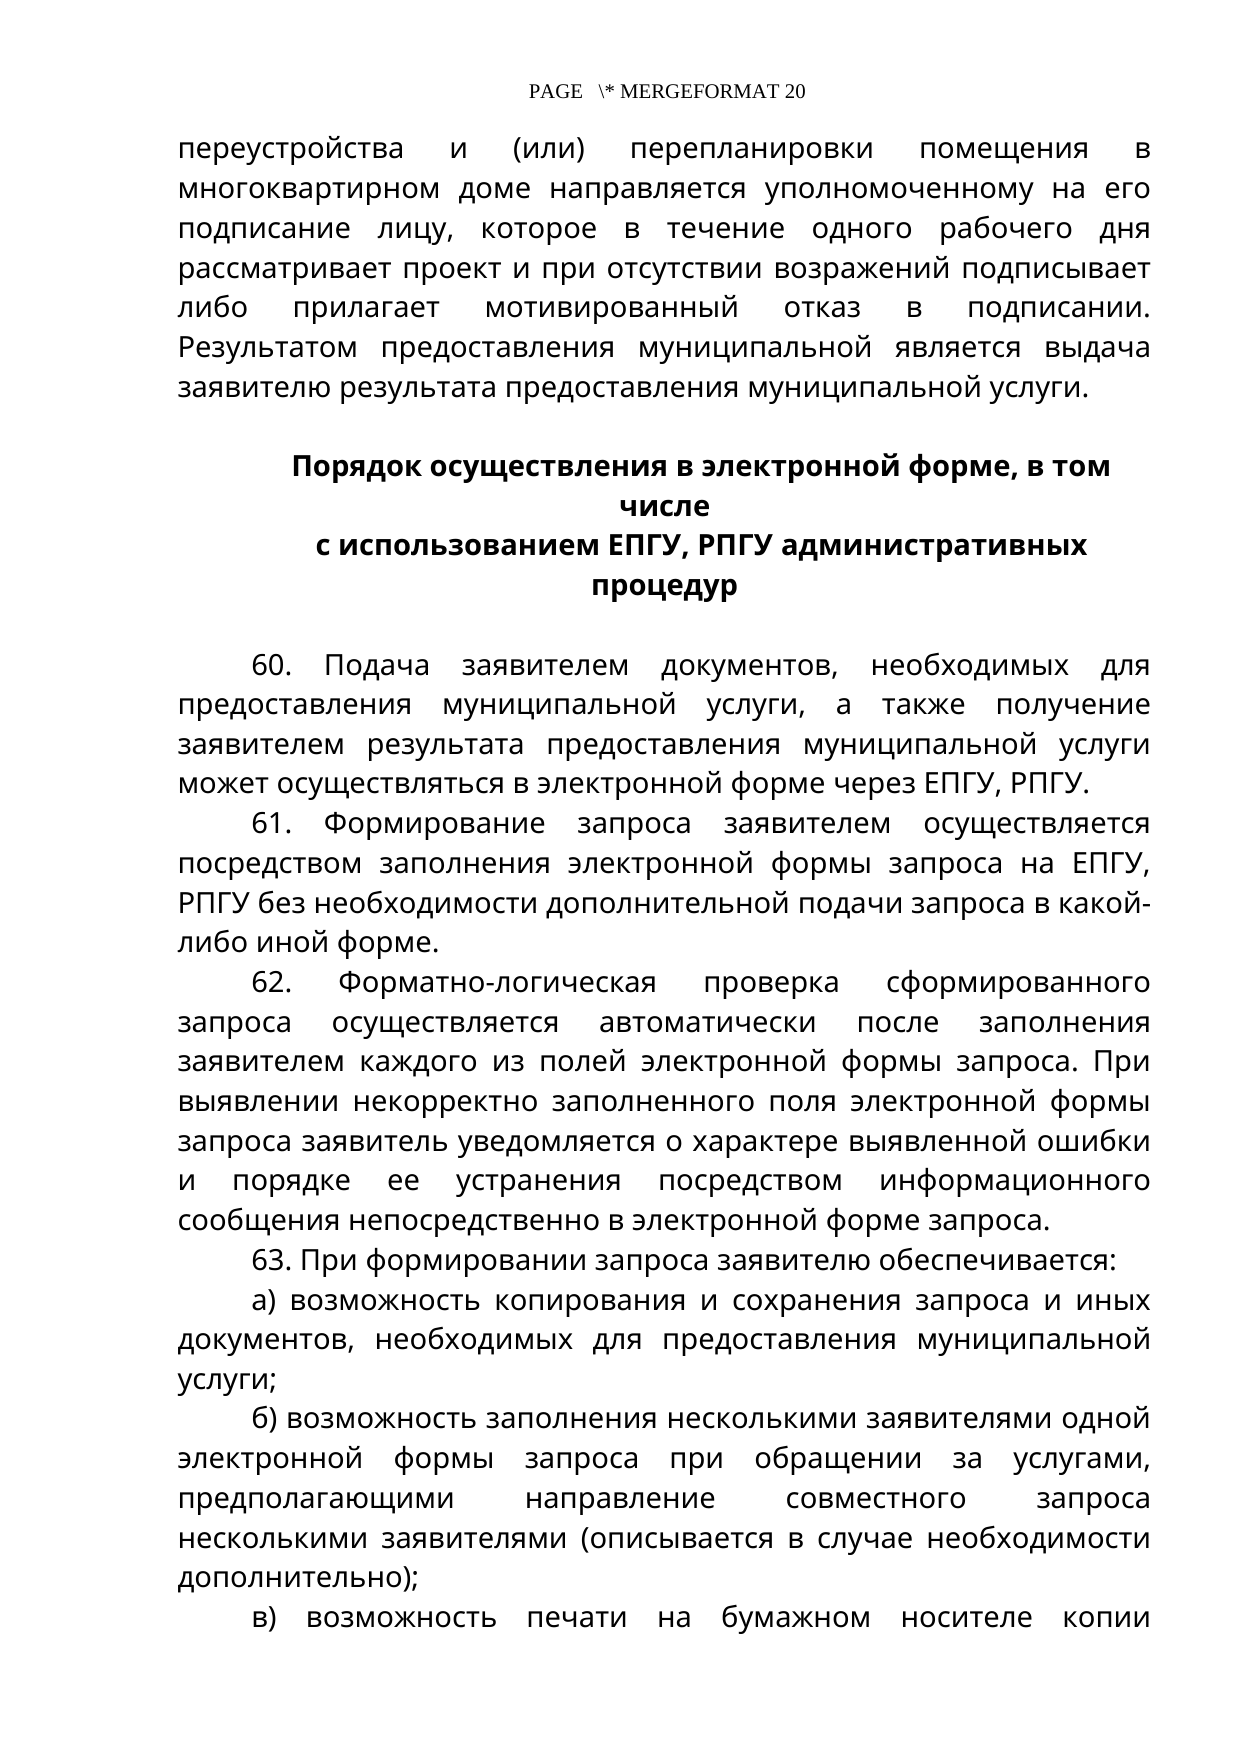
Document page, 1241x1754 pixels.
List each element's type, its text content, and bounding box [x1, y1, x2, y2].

text с использованием ЕПГУ, РПГУ административных процедур [177, 525, 1152, 604]
text Порядок осуществления в электронной форме, в том числе [177, 445, 1152, 525]
text 62. Форматно-логическая проверка сформированного запроса осуществляется автоматически после заполнения заявителем каждого из полей электронной формы запроса. При выявлении некорректно заполненного поля электронной формы запроса заявитель уведомляется о характере выявленной ошибки и порядке ее устранения посредством информационного сообщения непосредственно в электронной форме запроса. [177, 961, 1152, 1239]
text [177, 1596, 1152, 1636]
text а) возможность копирования и сохранения запроса и иных документов, необходимых для предоставления муниципальной услуги; [177, 1279, 1152, 1398]
text б) возможность заполнения несколькими заявителями одной электронной формы запроса при обращении за услугами, предполагающими направление совместного запроса несколькими заявителями (описывается в случае необходимости дополнительно); [177, 1398, 1152, 1596]
text 60. Подача заявителем документов, необходимых для предоставления муниципальной услуги, а также получение заявителем результата предоставления муниципальной услуги может осуществляться в электронной форме через ЕПГУ, РПГУ. [177, 644, 1152, 802]
text 63. При формировании запроса заявителю обеспечивается: [177, 1239, 1152, 1279]
text 61. Формирование запроса заявителем осуществляется посредством заполнения электронной формы запроса на ЕПГУ, РПГУ без необходимости дополнительной подачи запроса в какой-либо иной форме. [177, 802, 1152, 961]
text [177, 128, 1152, 406]
